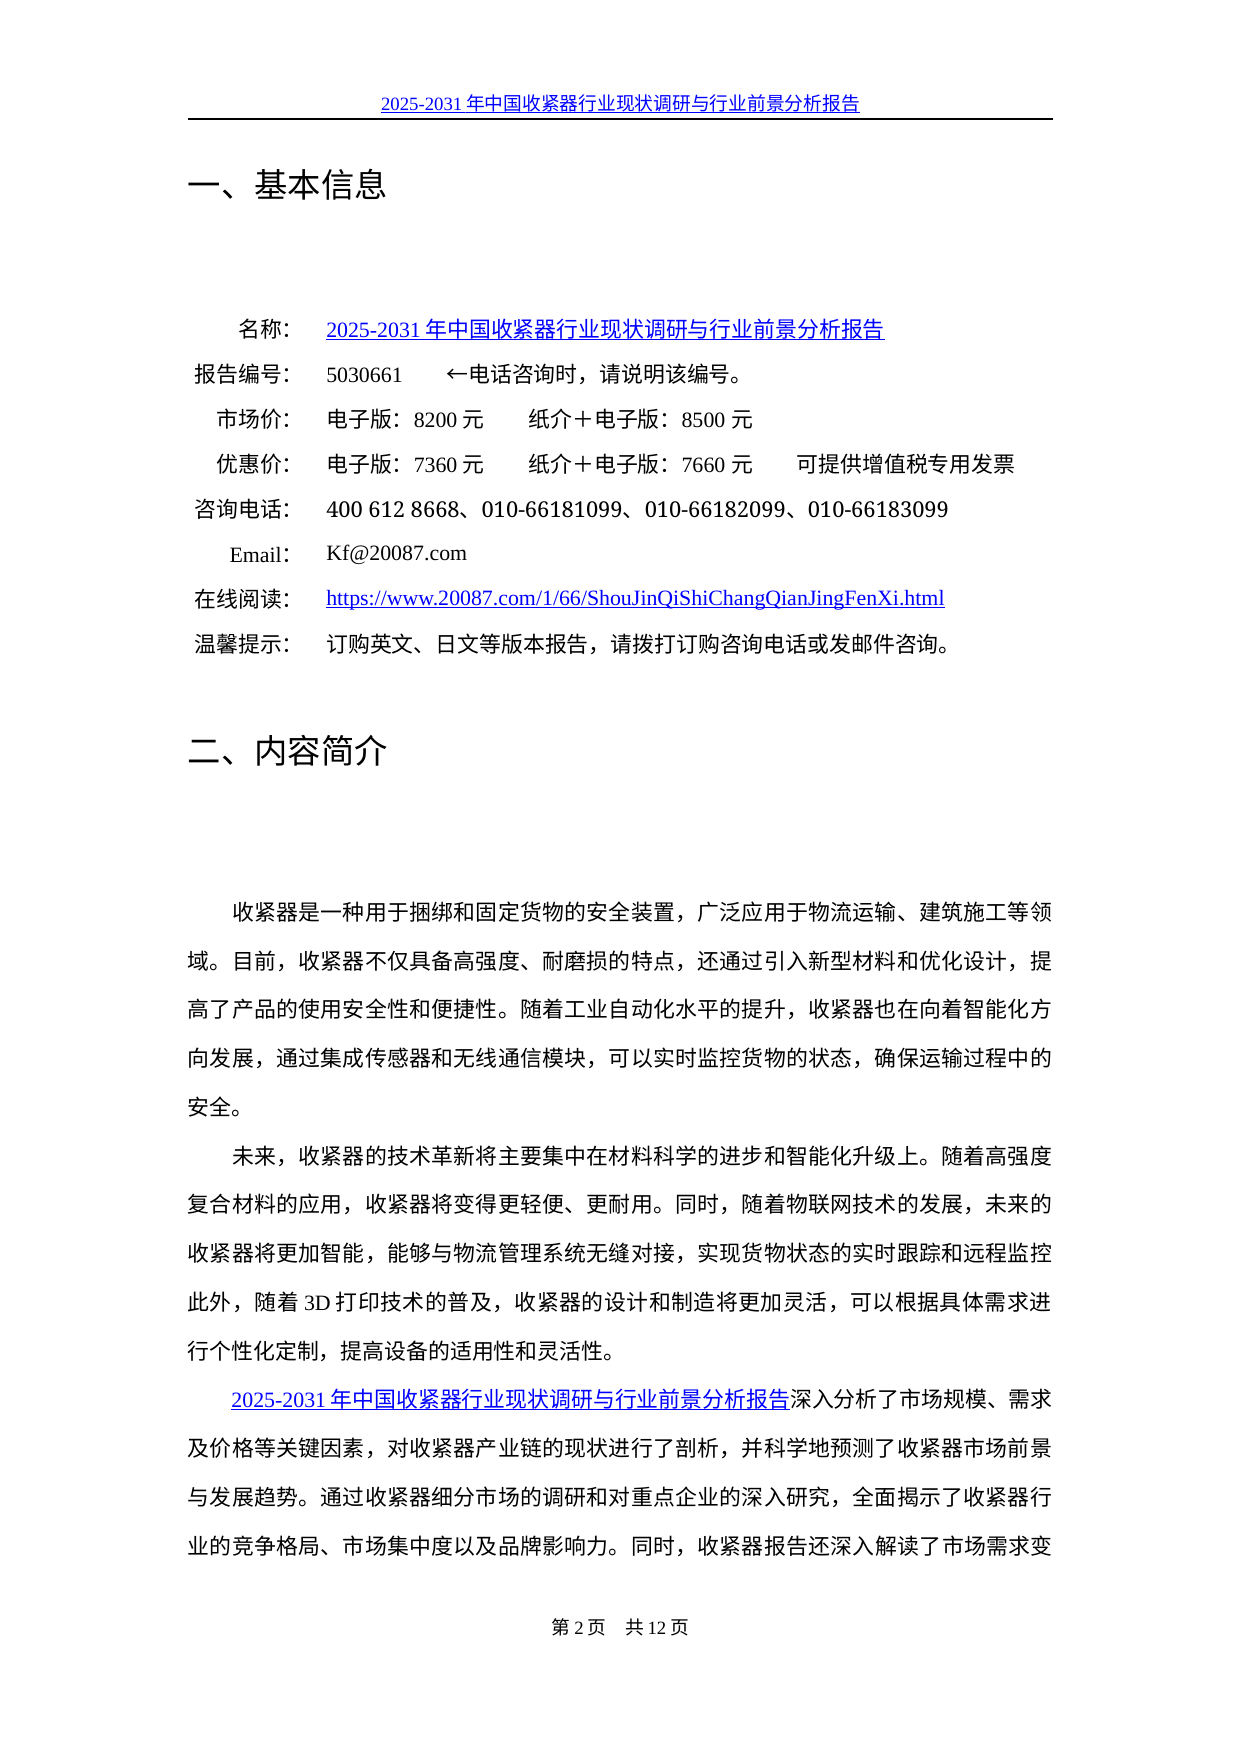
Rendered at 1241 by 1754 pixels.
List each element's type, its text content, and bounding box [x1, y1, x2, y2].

table_cell 温馨提示： [167, 627, 315, 672]
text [187, 894, 1053, 1561]
table_cell Email： [167, 537, 315, 582]
table_cell 电子版：7360 元 纸介＋电子版：7660 元 可提供增值税专用发票 [315, 447, 1073, 492]
table_cell 优惠价： [167, 447, 315, 492]
table_header 2025-2031年中国收紧器行业现状调研与行业前景分析报告 [315, 312, 1073, 357]
table_cell 订购英文、日文等版本报告，请拨打订购咨询电话或发邮件咨询。 [315, 627, 1073, 672]
table_cell 报告编号： [167, 357, 315, 402]
table_cell 在线阅读： [167, 582, 315, 627]
table_cell 市场价： [167, 402, 315, 447]
table_cell 咨询电话： [167, 492, 315, 537]
table_cell Kf@20087.com [315, 537, 1073, 582]
table_cell [315, 582, 1073, 627]
table_cell 电子版：8200 元 纸介＋电子版：8500 元 [315, 402, 1073, 447]
table_cell 5030661 ←电话咨询时，请说明该编号。 [315, 357, 1073, 402]
title 二、内容简介 [187, 717, 1053, 782]
table_header 名称： [167, 312, 315, 357]
title 一、基本信息 [187, 150, 1053, 215]
table_cell 400 612 8668、010-66181099、010-66182099、010-66183099 [315, 492, 1073, 537]
